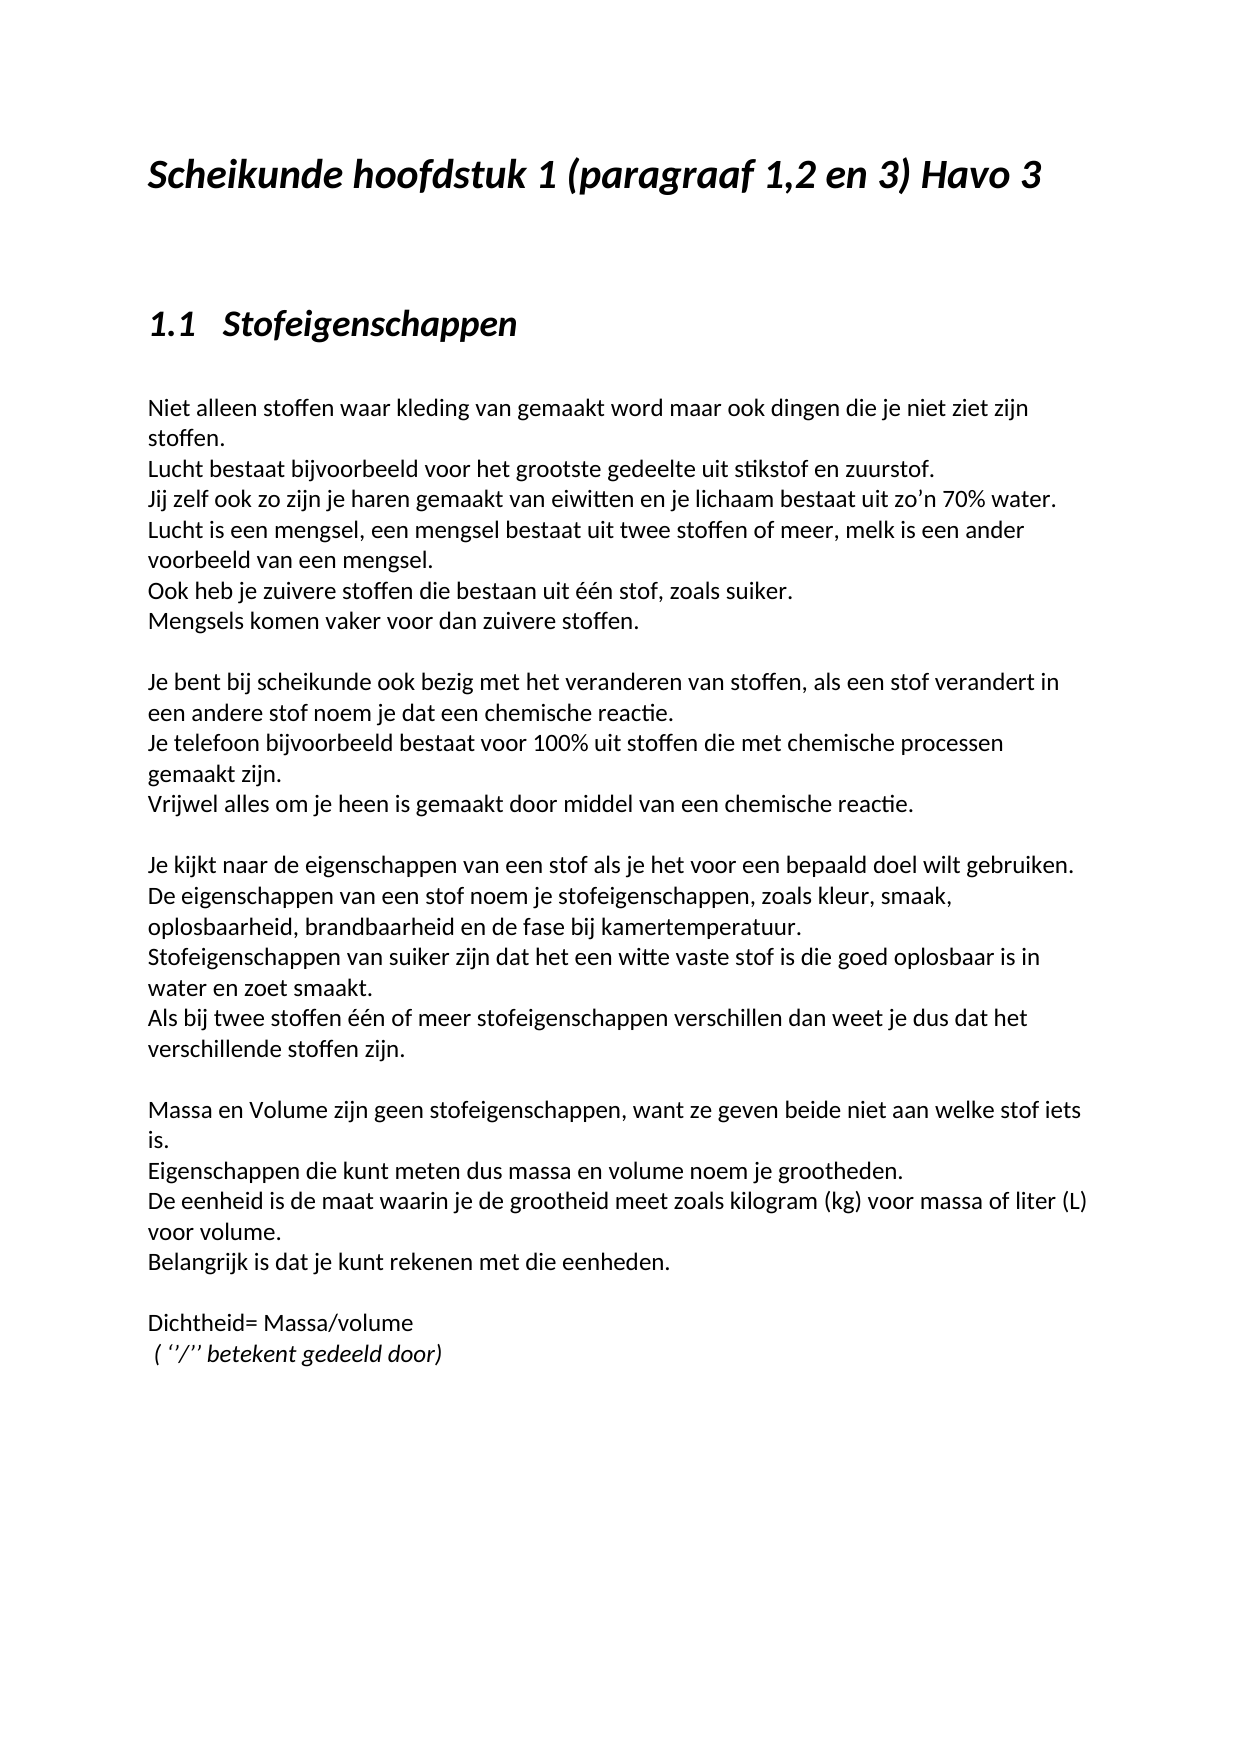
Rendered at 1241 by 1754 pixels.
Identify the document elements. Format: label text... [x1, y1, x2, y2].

text ( ‘’/’’ betekent gedeeld door) [148, 1338, 1093, 1368]
text Lucht bestaat bijvoorbeeld voor het grootste gedeelte uit stikstof en zuurstof. [148, 453, 1093, 483]
text Belangrijk is dat je kunt rekenen met die eenheden. [148, 1246, 1093, 1277]
text Eigenschappen die kunt meten dus massa en volume noem je grootheden. [148, 1155, 1093, 1185]
text Massa en Volume zijn geen stofeigenschappen, want ze geven beide niet aan welke stof iets is. [148, 1094, 1093, 1155]
text Als bij twee stoffen één of meer stofeigenschappen verschillen dan weet je dus dat het verschillende stoffen zijn. [148, 1002, 1093, 1063]
text Dichtheid= Massa/volume [148, 1307, 1093, 1338]
text De eenheid is de maat waarin je de grootheid meet zoals kilogram (kg) voor massa of liter (L) voor volume. [148, 1185, 1093, 1246]
text Niet alleen stoffen waar kleding van gemaakt word maar ook dingen die je niet ziet zijn stoffen. [148, 392, 1093, 453]
text Stofeigenschappen van suiker zijn dat het een witte vaste stof is die goed oplosbaar is in water en zoet smaakt. [148, 941, 1093, 1002]
list Stofeigenschappen [148, 300, 1093, 346]
text De eigenschappen van een stof noem je stofeigenschappen, zoals kleur, smaak, oplosbaarheid, brandbaarheid en de fase bij kamertemperatuur. [148, 880, 1093, 941]
text Ook heb je zuivere stoffen die bestaan uit één stof, zoals suiker. [148, 575, 1093, 605]
text Jij zelf ook zo zijn je haren gemaakt van eiwitten en je lichaam bestaat uit zo’n 70% water. [148, 483, 1093, 514]
text Je kijkt naar de eigenschappen van een stof als je het voor een bepaald doel wilt gebruiken. [148, 849, 1093, 880]
text Mengsels komen vaker voor dan zuivere stoffen. [148, 605, 1093, 636]
text Je telefoon bijvoorbeeld bestaat voor 100% uit stoffen die met chemische processen gemaakt zijn. [148, 727, 1093, 788]
text Lucht is een mengsel, een mengsel bestaat uit twee stoffen of meer, melk is een ander voorbeeld van een mengsel. [148, 514, 1093, 575]
text Vrijwel alles om je heen is gemaakt door middel van een chemische reactie. [148, 788, 1093, 819]
text Je bent bij scheikunde ook bezig met het veranderen van stoffen, als een stof verandert in een andere stof noem je dat een chemische reactie. [148, 666, 1093, 727]
text Scheikunde hoofdstuk 1 (paragraaf 1,2 en 3) Havo 3 [148, 148, 1093, 198]
